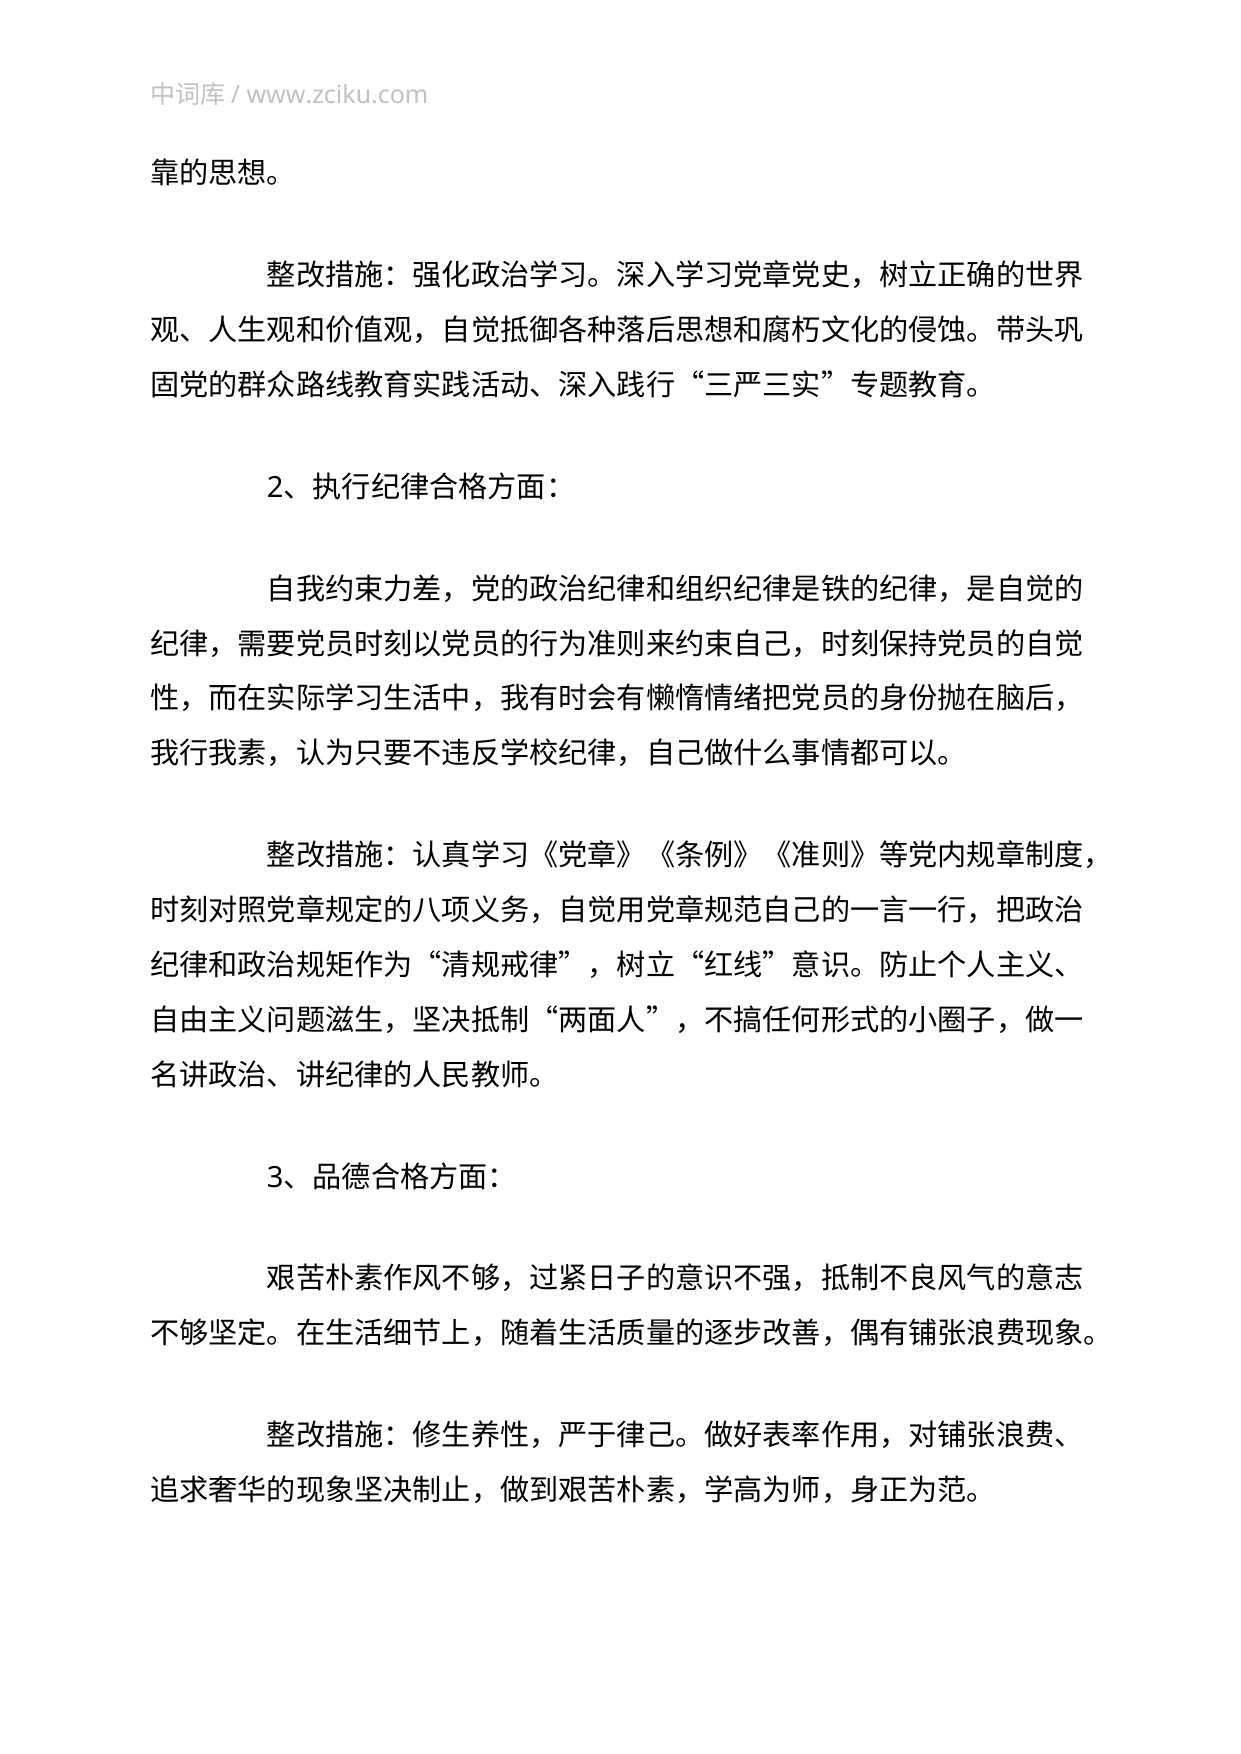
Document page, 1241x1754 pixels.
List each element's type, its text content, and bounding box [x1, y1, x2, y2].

text 2、执行纪律合格方面： [150, 463, 1090, 506]
text 整改措施：认真学习《党章》《条例》《准则》等党内规章制度，时刻对照党章规定的八项义务，自觉用党章规范自己的一言一行，把政治纪律和政治规矩作为“清规戒律”，树立“红线”意识。防止个人主义、自由主义问题滋生，坚决抵制“两面人”，不搞任何形式的小圈子，做一名讲政治、讲纪律的人民教师。 [150, 832, 1090, 1094]
text 艰苦朴素作风不够，过紧日子的意识不强，抵制不良风气的意志不够坚定。在生活细节上，随着生活质量的逐步改善，偶有铺张浪费现象。 [150, 1255, 1090, 1352]
text 整改措施：强化政治学习。深入学习党章党史，树立正确的世界观、人生观和价值观，自觉抵御各种落后思想和腐朽文化的侵蚀。带头巩固党的群众路线教育实践活动、深入践行“三严三实”专题教育。 [150, 252, 1090, 404]
text 3、品德合格方面： [150, 1153, 1090, 1196]
text 整改措施：修生养性，严于律己。做好表率作用，对铺张浪费、追求奢华的现象坚决制止，做到艰苦朴素，学高为师，身正为范。 [150, 1412, 1090, 1509]
text 自我约束力差，党的政治纪律和组织纪律是铁的纪律，是自觉的纪律，需要党员时刻以党员的行为准则来约束自己，时刻保持党员的自觉性，而在实际学习生活中，我有时会有懒惰情绪把党员的身份抛在脑后，我行我素，认为只要不违反学校纪律，自己做什么事情都可以。 [150, 565, 1090, 772]
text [150, 150, 1090, 192]
